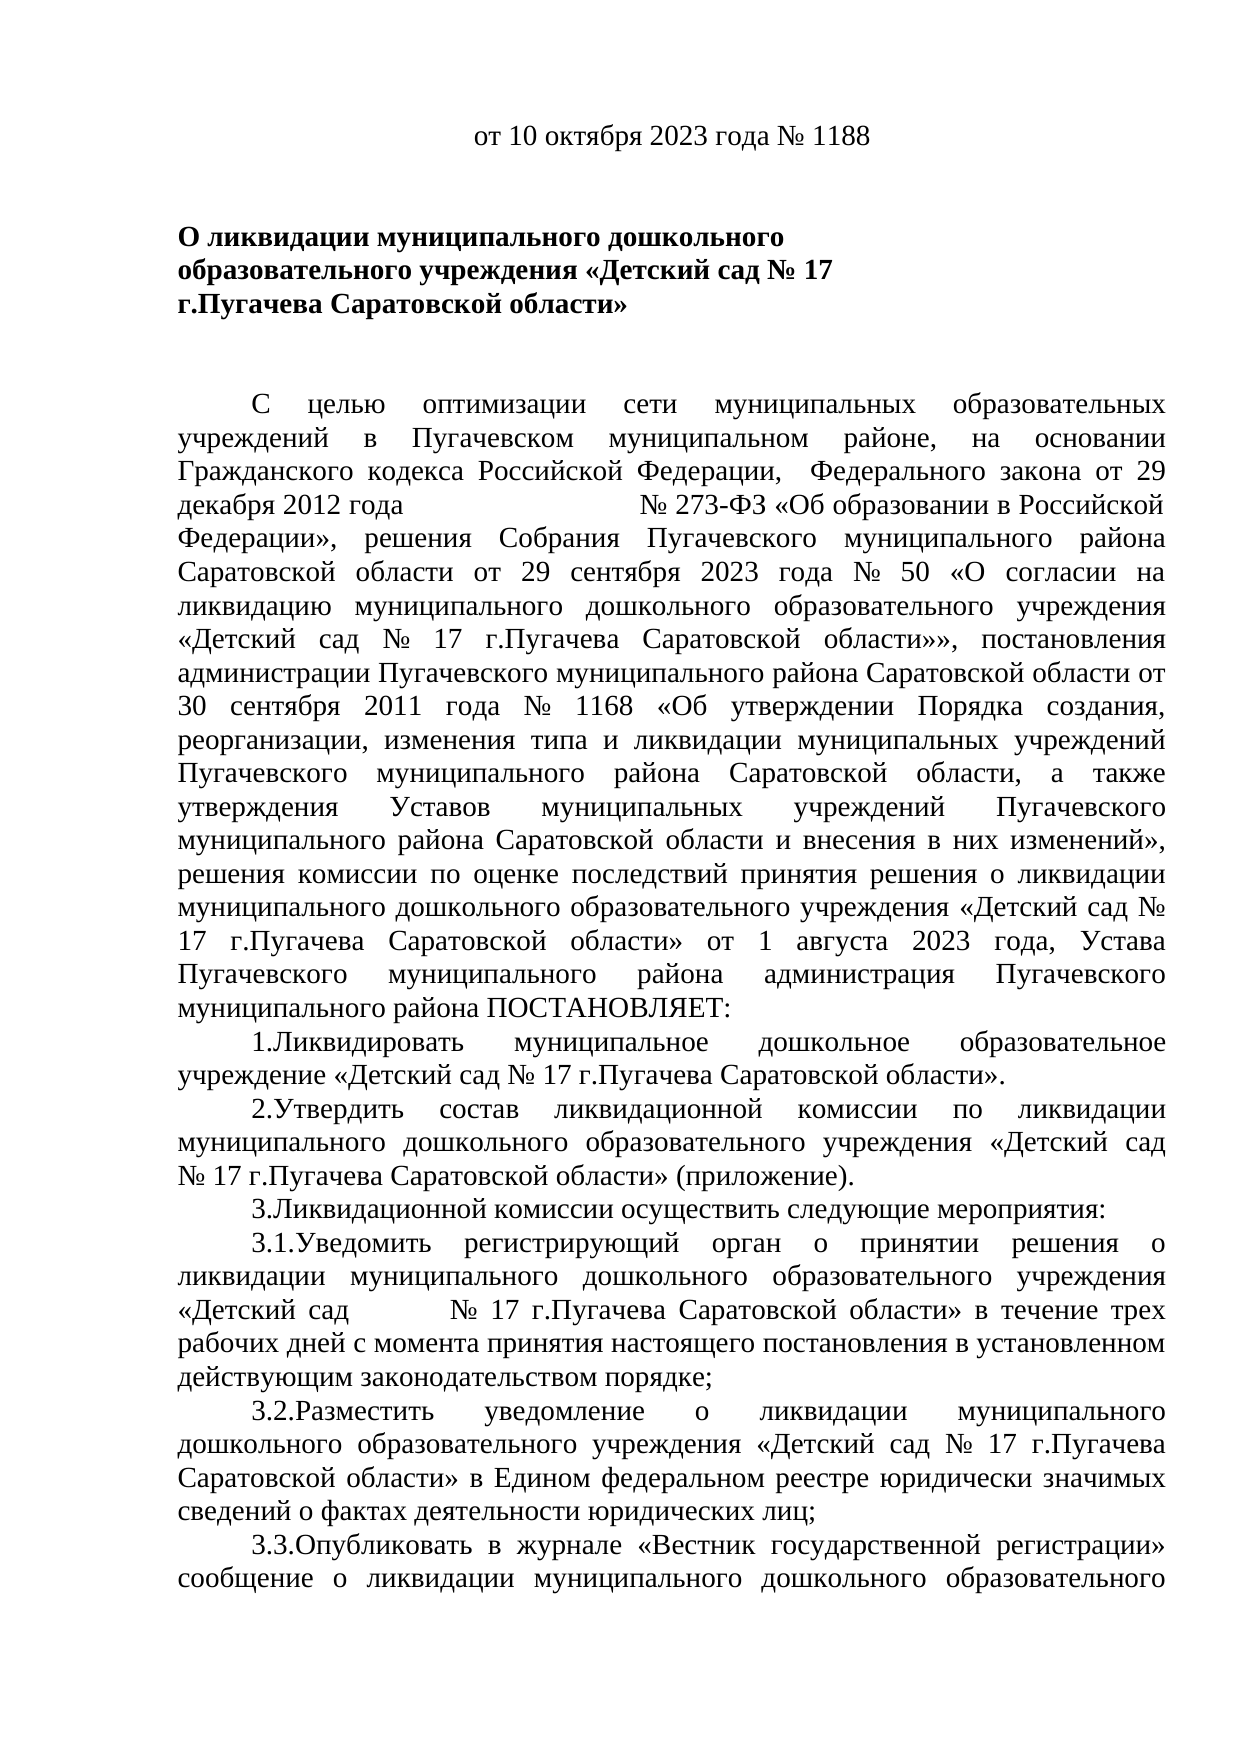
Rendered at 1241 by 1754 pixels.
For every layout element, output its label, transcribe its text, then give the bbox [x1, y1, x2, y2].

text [177, 1527, 1167, 1594]
text 3.Ликвидационной комиссии осуществить следующие мероприятия: [177, 1191, 1167, 1225]
text 1.Ликвидировать муниципальное дошкольное образовательное учреждение «Детский сад № 17 г.Пугачева Саратовской области». [177, 1024, 1167, 1091]
text от 10 октября 2023 года № 1188 [177, 118, 1167, 152]
text образовательного учреждения «Детский сад № 17 [177, 252, 1167, 286]
text г.Пугачева Саратовской области» [177, 286, 1167, 319]
text 3.1.Уведомить регистрирующий орган о принятии решения о ликвидации муниципального дошкольного образовательного учреждения «Детский сад № 17 г.Пугачева Саратовской области» в течение трех рабочих дней с момента принятия настоящего постановления в установленном действующим законодательством порядке; [177, 1225, 1167, 1393]
text 2.Утвердить состав ликвидационной комиссии по ликвидации муниципального дошкольного образовательного учреждения «Детский сад № 17 г.Пугачева Саратовской области» (приложение). [177, 1091, 1167, 1191]
text О ликвидации муниципального дошкольного [177, 219, 1167, 252]
text С целью оптимизации сети муниципальных образовательных учреждений в Пугачевском муниципальном районе, на основании Гражданского кодекса Российской Федерации, Федерального закона от 29 декабря 2012 года № 273-ФЗ «Об образовании в Российской Федерации», решения Собрания Пугачевского муниципального района Саратовской области от 29 сентября 2023 года № 50 «О согласии на ликвидацию муниципального дошкольного образовательного учреждения «Детский сад № 17 г.Пугачева Саратовской области»», постановления администрации Пугачевского муниципального района Саратовской области от 30 сентября 2011 года № 1168 «Об утверждении Порядка создания, реорганизации, изменения типа и ликвидации муниципальных учреждений Пугачевского муниципального района Саратовской области, а также утверждения Уставов муниципальных учреждений Пугачевского муниципального района Саратовской области и внесения в них изменений», решения комиссии по оценке последствий принятия решения о ликвидации муниципального дошкольного образовательного учреждения «Детский сад № 17 г.Пугачева Саратовской области» от 1 августа 2023 года, Устава Пугачевского муниципального района администрация Пугачевского муниципального района ПОСТАНОВЛЯЕТ: [177, 386, 1167, 1024]
text 3.2.Разместить уведомление о ликвидации муниципального дошкольного образовательного учреждения «Детский сад № 17 г.Пугачева Саратовской области» в Едином федеральном реестре юридически значимых сведений о фактах деятельности юридических лиц; [177, 1393, 1167, 1527]
